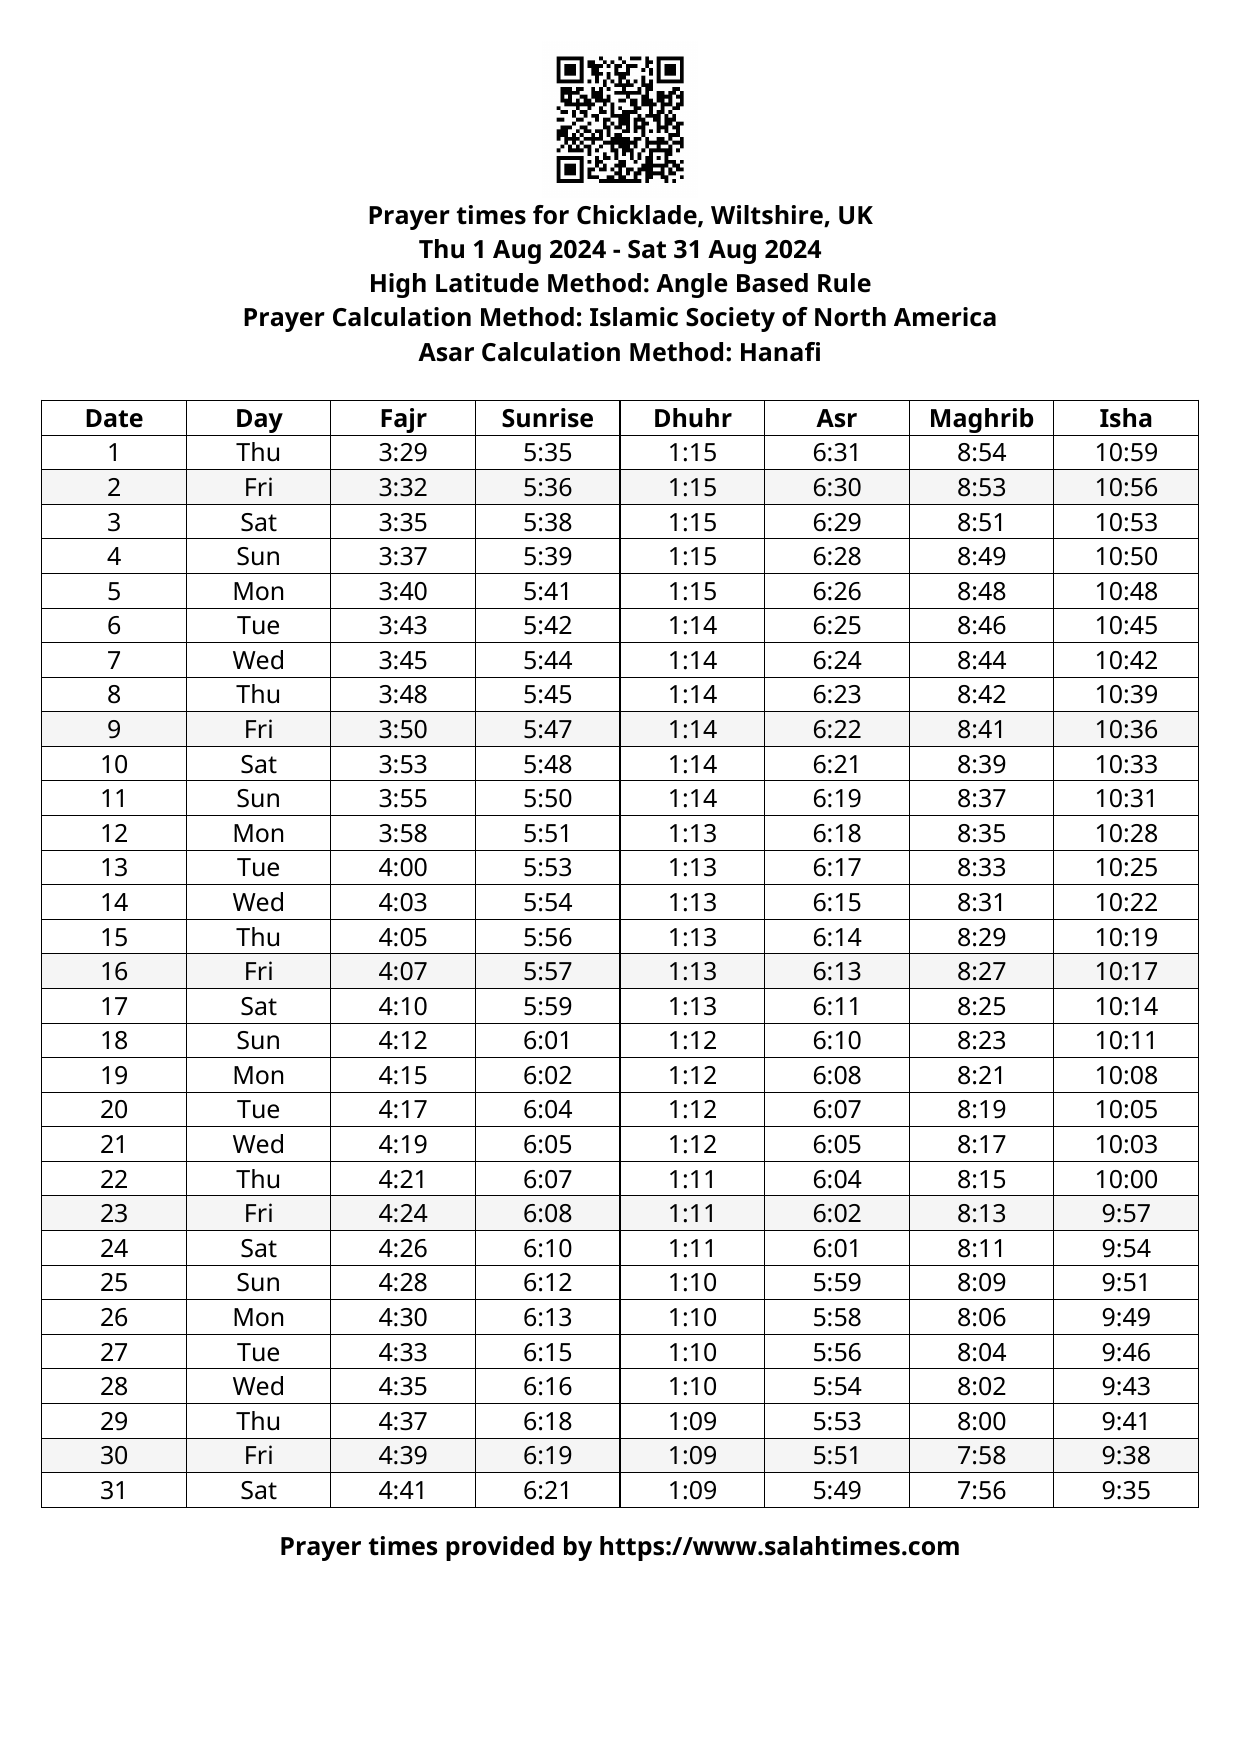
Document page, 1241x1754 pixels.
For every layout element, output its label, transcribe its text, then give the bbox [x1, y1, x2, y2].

table_header Date [42, 401, 186, 434]
table_cell 6:04 [765, 1162, 909, 1195]
table_cell 4:39 [331, 1439, 475, 1472]
table_cell 1:13 [621, 816, 764, 849]
table_cell Wed [187, 1127, 330, 1161]
table_cell Wed [187, 885, 330, 919]
table_cell 6:05 [476, 1127, 619, 1161]
table_cell 5:39 [476, 539, 619, 573]
table_cell 8:54 [910, 436, 1053, 469]
table_cell 1:14 [621, 643, 764, 677]
table_cell 10:14 [1054, 989, 1198, 1022]
table_cell 9:38 [1054, 1439, 1198, 1472]
table_cell Sat [187, 747, 330, 780]
table_cell 6:17 [765, 851, 909, 884]
table_cell 1:09 [621, 1473, 764, 1507]
table_cell 3:43 [331, 609, 475, 642]
table_cell 17 [42, 989, 186, 1022]
table_cell 8:04 [910, 1335, 1053, 1368]
table_cell 1:09 [621, 1439, 764, 1472]
table_cell 16 [42, 954, 186, 988]
table_cell 4 [42, 539, 186, 573]
table_cell 4:17 [331, 1093, 475, 1126]
table_cell 8:33 [910, 851, 1053, 884]
table_cell 6:16 [476, 1369, 619, 1403]
table_cell 6:31 [765, 436, 909, 469]
table_cell 5:57 [476, 954, 619, 988]
table_cell Mon [187, 574, 330, 607]
table_cell 12 [42, 816, 186, 849]
table_cell Sun [187, 539, 330, 573]
table_header Dhuhr [621, 401, 764, 434]
table_cell 6:10 [476, 1231, 619, 1264]
table_cell 5:48 [476, 747, 619, 780]
table_cell 1:11 [621, 1231, 764, 1264]
table_cell 8:11 [910, 1231, 1053, 1264]
table_cell 6:10 [765, 1024, 909, 1057]
table_cell 6:07 [765, 1093, 909, 1126]
text Asar Calculation Method: Hanafi [42, 334, 1198, 368]
table_cell 10:48 [1054, 574, 1198, 607]
table_cell Mon [187, 816, 330, 849]
table_cell 10:56 [1054, 470, 1198, 504]
table_cell 10:25 [1054, 851, 1198, 884]
table_cell 3:40 [331, 574, 475, 607]
table_cell 10:08 [1054, 1058, 1198, 1092]
table_cell 5:41 [476, 574, 619, 607]
table_cell 6:21 [476, 1473, 619, 1507]
table_cell 10:33 [1054, 747, 1198, 780]
table_cell 1:10 [621, 1266, 764, 1299]
table_cell 4:41 [331, 1473, 475, 1507]
table_cell 6:13 [765, 954, 909, 988]
table_cell 1:11 [621, 1162, 764, 1195]
table_cell 6:02 [476, 1058, 619, 1092]
table_cell 5:54 [476, 885, 619, 919]
table_cell Fri [187, 470, 330, 504]
table_cell 1:10 [621, 1300, 764, 1334]
table_cell Wed [187, 1369, 330, 1403]
table_cell 6:18 [765, 816, 909, 849]
table_cell 6:15 [476, 1335, 619, 1368]
table_cell 10:28 [1054, 816, 1198, 849]
table_cell 3:55 [331, 781, 475, 815]
table_cell Thu [187, 1162, 330, 1195]
table_cell Sat [187, 505, 330, 538]
table_cell 4:10 [331, 989, 475, 1022]
table_cell 4:24 [331, 1196, 475, 1230]
table_cell 8:42 [910, 678, 1053, 711]
table_cell 5:36 [476, 470, 619, 504]
table_cell 5:44 [476, 643, 619, 677]
table_cell 10:05 [1054, 1093, 1198, 1126]
table_cell Fri [187, 1196, 330, 1230]
table_cell 11 [42, 781, 186, 815]
table_cell 9:46 [1054, 1335, 1198, 1368]
table_cell 31 [42, 1473, 186, 1507]
table_cell 1:13 [621, 920, 764, 953]
table_cell 5:49 [765, 1473, 909, 1507]
table_cell Thu [187, 678, 330, 711]
table_cell 18 [42, 1024, 186, 1057]
table_cell 1:14 [621, 781, 764, 815]
table_cell 5:35 [476, 436, 619, 469]
table_cell 3:32 [331, 470, 475, 504]
table_cell Thu [187, 436, 330, 469]
table_cell 5:56 [765, 1335, 909, 1368]
table_cell 8:35 [910, 816, 1053, 849]
table_cell 1:11 [621, 1196, 764, 1230]
table_cell 1:15 [621, 470, 764, 504]
table_cell Wed [187, 643, 330, 677]
table_cell 4:30 [331, 1300, 475, 1334]
table_cell 8:29 [910, 920, 1053, 953]
table_cell 3:35 [331, 505, 475, 538]
table_cell 24 [42, 1231, 186, 1264]
table_cell 1:14 [621, 678, 764, 711]
table_cell 26 [42, 1300, 186, 1334]
table_cell 6:02 [765, 1196, 909, 1230]
table_cell 1:12 [621, 1058, 764, 1092]
table_cell 10:19 [1054, 920, 1198, 953]
table_cell 6:21 [765, 747, 909, 780]
table_cell 4:37 [331, 1404, 475, 1437]
table_cell 6:13 [476, 1300, 619, 1334]
table_cell 2 [42, 470, 186, 504]
table_cell 6:14 [765, 920, 909, 953]
table_cell 8:41 [910, 712, 1053, 746]
table_cell 9 [42, 712, 186, 746]
table_cell 9:51 [1054, 1266, 1198, 1299]
table_cell 1 [42, 436, 186, 469]
table_cell 6:25 [765, 609, 909, 642]
table_cell 1:15 [621, 539, 764, 573]
table_cell 6:12 [476, 1266, 619, 1299]
table_header Asr [765, 401, 909, 434]
table_cell 10:42 [1054, 643, 1198, 677]
table_cell 6:23 [765, 678, 909, 711]
table_cell 21 [42, 1127, 186, 1161]
table_cell 3:50 [331, 712, 475, 746]
table_cell 22 [42, 1162, 186, 1195]
table_cell 4:07 [331, 954, 475, 988]
table_cell 5:59 [765, 1266, 909, 1299]
text High Latitude Method: Angle Based Rule [42, 266, 1198, 300]
table_cell 20 [42, 1093, 186, 1126]
table_cell 1:14 [621, 609, 764, 642]
table_cell 4:35 [331, 1369, 475, 1403]
table_cell 10:53 [1054, 505, 1198, 538]
table_cell 8:23 [910, 1024, 1053, 1057]
table_cell 4:12 [331, 1024, 475, 1057]
table_cell 1:09 [621, 1404, 764, 1437]
table_cell 14 [42, 885, 186, 919]
table_cell 1:14 [621, 712, 764, 746]
table_cell 10:11 [1054, 1024, 1198, 1057]
table_header Day [187, 401, 330, 434]
table_cell 30 [42, 1439, 186, 1472]
table_cell 3:37 [331, 539, 475, 573]
table_cell 8:09 [910, 1266, 1053, 1299]
table_cell 3:48 [331, 678, 475, 711]
table_cell 5:45 [476, 678, 619, 711]
table_cell 4:21 [331, 1162, 475, 1195]
table_cell 1:13 [621, 885, 764, 919]
table_cell 5:47 [476, 712, 619, 746]
table_header Maghrib [910, 401, 1053, 434]
table_cell 13 [42, 851, 186, 884]
table_cell Fri [187, 954, 330, 988]
table_cell Thu [187, 920, 330, 953]
table_cell 6:26 [765, 574, 909, 607]
table_cell 9:35 [1054, 1473, 1198, 1507]
table_cell 9:41 [1054, 1404, 1198, 1437]
table_cell 8:02 [910, 1369, 1053, 1403]
text Prayer Calculation Method: Islamic Society of North America [42, 300, 1198, 334]
table_cell 6:29 [765, 505, 909, 538]
table_cell 29 [42, 1404, 186, 1437]
table_cell 8:13 [910, 1196, 1053, 1230]
table_cell Tue [187, 851, 330, 884]
table_cell 10:03 [1054, 1127, 1198, 1161]
table_cell 7 [42, 643, 186, 677]
table_cell 5:51 [476, 816, 619, 849]
table_cell 4:26 [331, 1231, 475, 1264]
table_cell 8 [42, 678, 186, 711]
table_cell 5:50 [476, 781, 619, 815]
table_cell Tue [187, 1093, 330, 1126]
table_cell 5:59 [476, 989, 619, 1022]
table_cell 8:53 [910, 470, 1053, 504]
table_cell 8:51 [910, 505, 1053, 538]
table_cell 6:15 [765, 885, 909, 919]
table_cell 3 [42, 505, 186, 538]
table_cell 1:13 [621, 954, 764, 988]
table_cell 28 [42, 1369, 186, 1403]
table_cell 8:15 [910, 1162, 1053, 1195]
table_cell 1:10 [621, 1369, 764, 1403]
table_cell 10:22 [1054, 885, 1198, 919]
table_cell 8:21 [910, 1058, 1053, 1092]
table_cell 10 [42, 747, 186, 780]
picture [542, 41, 699, 198]
table_cell 1:15 [621, 574, 764, 607]
table_cell 8:19 [910, 1093, 1053, 1126]
table_cell 6:08 [476, 1196, 619, 1230]
text Prayer times provided by https://www.salahtimes.com [42, 1528, 1198, 1563]
table_cell 1:12 [621, 1093, 764, 1126]
table_cell 8:00 [910, 1404, 1053, 1437]
table_cell 3:58 [331, 816, 475, 849]
table_cell 10:39 [1054, 678, 1198, 711]
table_cell 1:13 [621, 989, 764, 1022]
table_cell 4:00 [331, 851, 475, 884]
table_cell 15 [42, 920, 186, 953]
table_cell 6:19 [765, 781, 909, 815]
table_cell 5:54 [765, 1369, 909, 1403]
table_cell 8:46 [910, 609, 1053, 642]
table_cell 8:17 [910, 1127, 1053, 1161]
table_cell Thu [187, 1404, 330, 1437]
table_cell 8:49 [910, 539, 1053, 573]
table_cell 4:33 [331, 1335, 475, 1368]
table_cell 9:54 [1054, 1231, 1198, 1264]
table_cell 1:13 [621, 851, 764, 884]
table_cell 1:14 [621, 747, 764, 780]
table_cell 10:59 [1054, 436, 1198, 469]
table_cell 19 [42, 1058, 186, 1092]
table_cell 1:15 [621, 436, 764, 469]
table_cell 6:18 [476, 1404, 619, 1437]
table_cell Tue [187, 609, 330, 642]
table_cell 5:42 [476, 609, 619, 642]
table_cell 3:45 [331, 643, 475, 677]
text Thu 1 Aug 2024 - Sat 31 Aug 2024 [42, 232, 1198, 266]
table_cell 3:29 [331, 436, 475, 469]
table_cell Fri [187, 1439, 330, 1472]
table_cell 6:01 [765, 1231, 909, 1264]
table_cell 6:01 [476, 1024, 619, 1057]
table_cell Mon [187, 1058, 330, 1092]
table_cell Sun [187, 1266, 330, 1299]
table_cell 10:50 [1054, 539, 1198, 573]
table_cell 1:12 [621, 1127, 764, 1161]
table_cell 4:03 [331, 885, 475, 919]
table_cell 4:28 [331, 1266, 475, 1299]
table_cell 5:38 [476, 505, 619, 538]
table_cell 27 [42, 1335, 186, 1368]
table_header Sunrise [476, 401, 619, 434]
table_cell 3:53 [331, 747, 475, 780]
text Prayer times for Chicklade, Wiltshire, UK [42, 198, 1198, 232]
table_cell 6:22 [765, 712, 909, 746]
table_cell Sat [187, 989, 330, 1022]
table_cell 5:56 [476, 920, 619, 953]
table_cell 9:49 [1054, 1300, 1198, 1334]
table_cell Sat [187, 1473, 330, 1507]
table_cell 6 [42, 609, 186, 642]
table_cell 10:36 [1054, 712, 1198, 746]
table_header Fajr [331, 401, 475, 434]
table_cell 8:39 [910, 747, 1053, 780]
table_cell 9:57 [1054, 1196, 1198, 1230]
table_cell 23 [42, 1196, 186, 1230]
table_cell 10:31 [1054, 781, 1198, 815]
table_cell 5:51 [765, 1439, 909, 1472]
table_cell 6:08 [765, 1058, 909, 1092]
table_cell 6:30 [765, 470, 909, 504]
table_cell 8:37 [910, 781, 1053, 815]
table_cell 8:27 [910, 954, 1053, 988]
table_cell 5:53 [476, 851, 619, 884]
table_cell Fri [187, 712, 330, 746]
table_cell 10:00 [1054, 1162, 1198, 1195]
table_cell 6:07 [476, 1162, 619, 1195]
table_cell 8:25 [910, 989, 1053, 1022]
table_cell 4:05 [331, 920, 475, 953]
table_cell Mon [187, 1300, 330, 1334]
table_cell Sun [187, 781, 330, 815]
table_cell 1:15 [621, 505, 764, 538]
table_cell 6:24 [765, 643, 909, 677]
table_cell 5 [42, 574, 186, 607]
table_cell 6:04 [476, 1093, 619, 1126]
table_cell 6:28 [765, 539, 909, 573]
table_cell 8:06 [910, 1300, 1053, 1334]
table_cell 6:05 [765, 1127, 909, 1161]
table_cell 5:53 [765, 1404, 909, 1437]
table_cell Sat [187, 1231, 330, 1264]
table_cell 9:43 [1054, 1369, 1198, 1403]
table_cell 10:45 [1054, 609, 1198, 642]
table_cell 8:48 [910, 574, 1053, 607]
table_cell 6:19 [476, 1439, 619, 1472]
table_cell Tue [187, 1335, 330, 1368]
table_cell 8:44 [910, 643, 1053, 677]
table_cell 4:15 [331, 1058, 475, 1092]
table_cell 8:31 [910, 885, 1053, 919]
table_header Isha [1054, 401, 1198, 434]
table_cell 7:58 [910, 1439, 1053, 1472]
table_cell Sun [187, 1024, 330, 1057]
table_cell 4:19 [331, 1127, 475, 1161]
table_cell 6:11 [765, 989, 909, 1022]
table_cell 10:17 [1054, 954, 1198, 988]
table_cell 7:56 [910, 1473, 1053, 1507]
table_cell 1:12 [621, 1024, 764, 1057]
table_cell 1:10 [621, 1335, 764, 1368]
table_cell 25 [42, 1266, 186, 1299]
table_cell 5:58 [765, 1300, 909, 1334]
